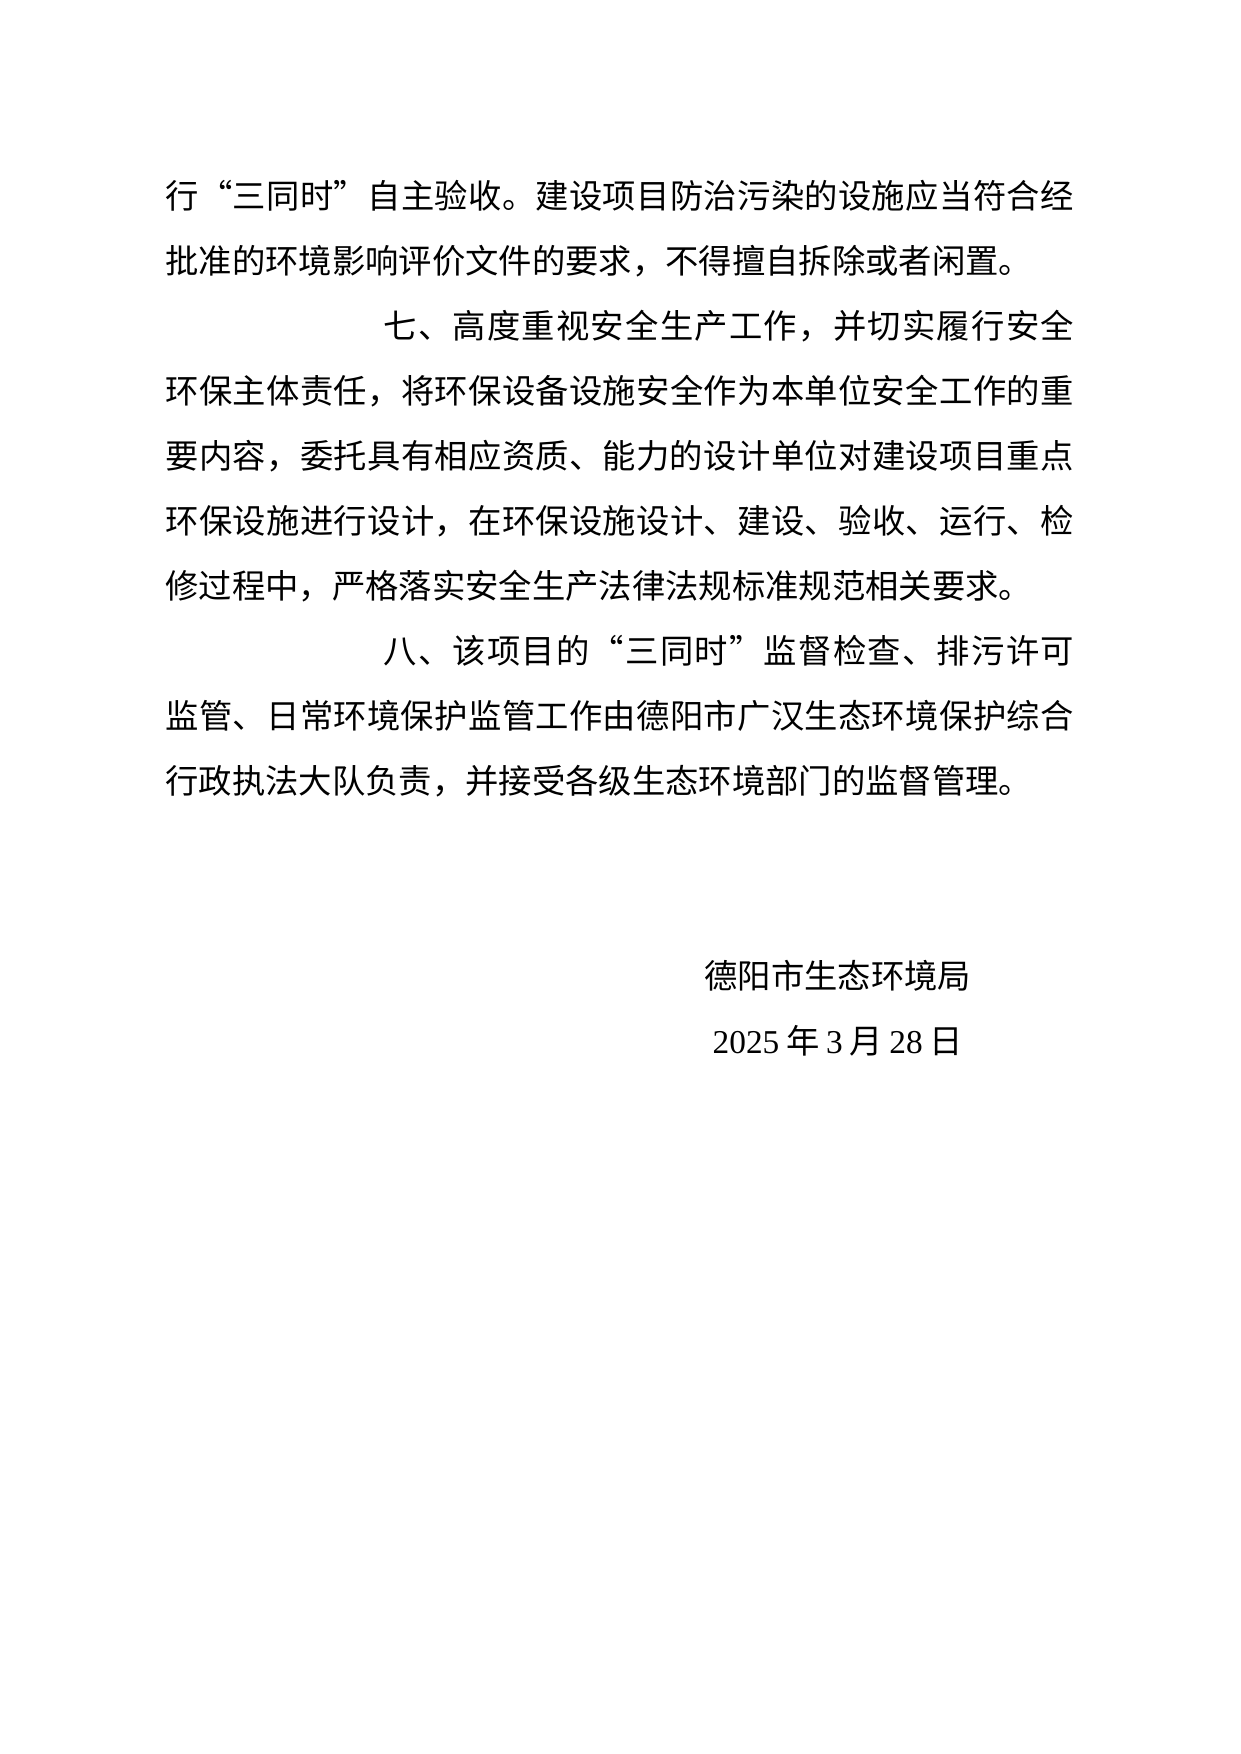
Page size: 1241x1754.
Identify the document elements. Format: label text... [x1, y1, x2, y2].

text 七、高度重视安全生产工作，并切实履行安全环保主体责任，将环保设备设施安全作为本单位安全工作的重要内容，委托具有相应资质、能力的设计单位对建设项目重点环保设施进行设计，在环保设施设计、建设、验收、运行、检修过程中，严格落实安全生产法律法规标准规范相关要求。 [165, 292, 1075, 617]
text 八、该项目的“三同时”监督检查、排污许可监管、日常环境保护监管工作由德阳市广汉生态环境保护综合行政执法大队负责，并接受各级生态环境部门的监督管理。 [165, 617, 1075, 812]
text 2025年3月28日 [165, 1007, 1075, 1072]
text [165, 162, 1075, 292]
text 德阳市生态环境局 [165, 942, 1075, 1007]
